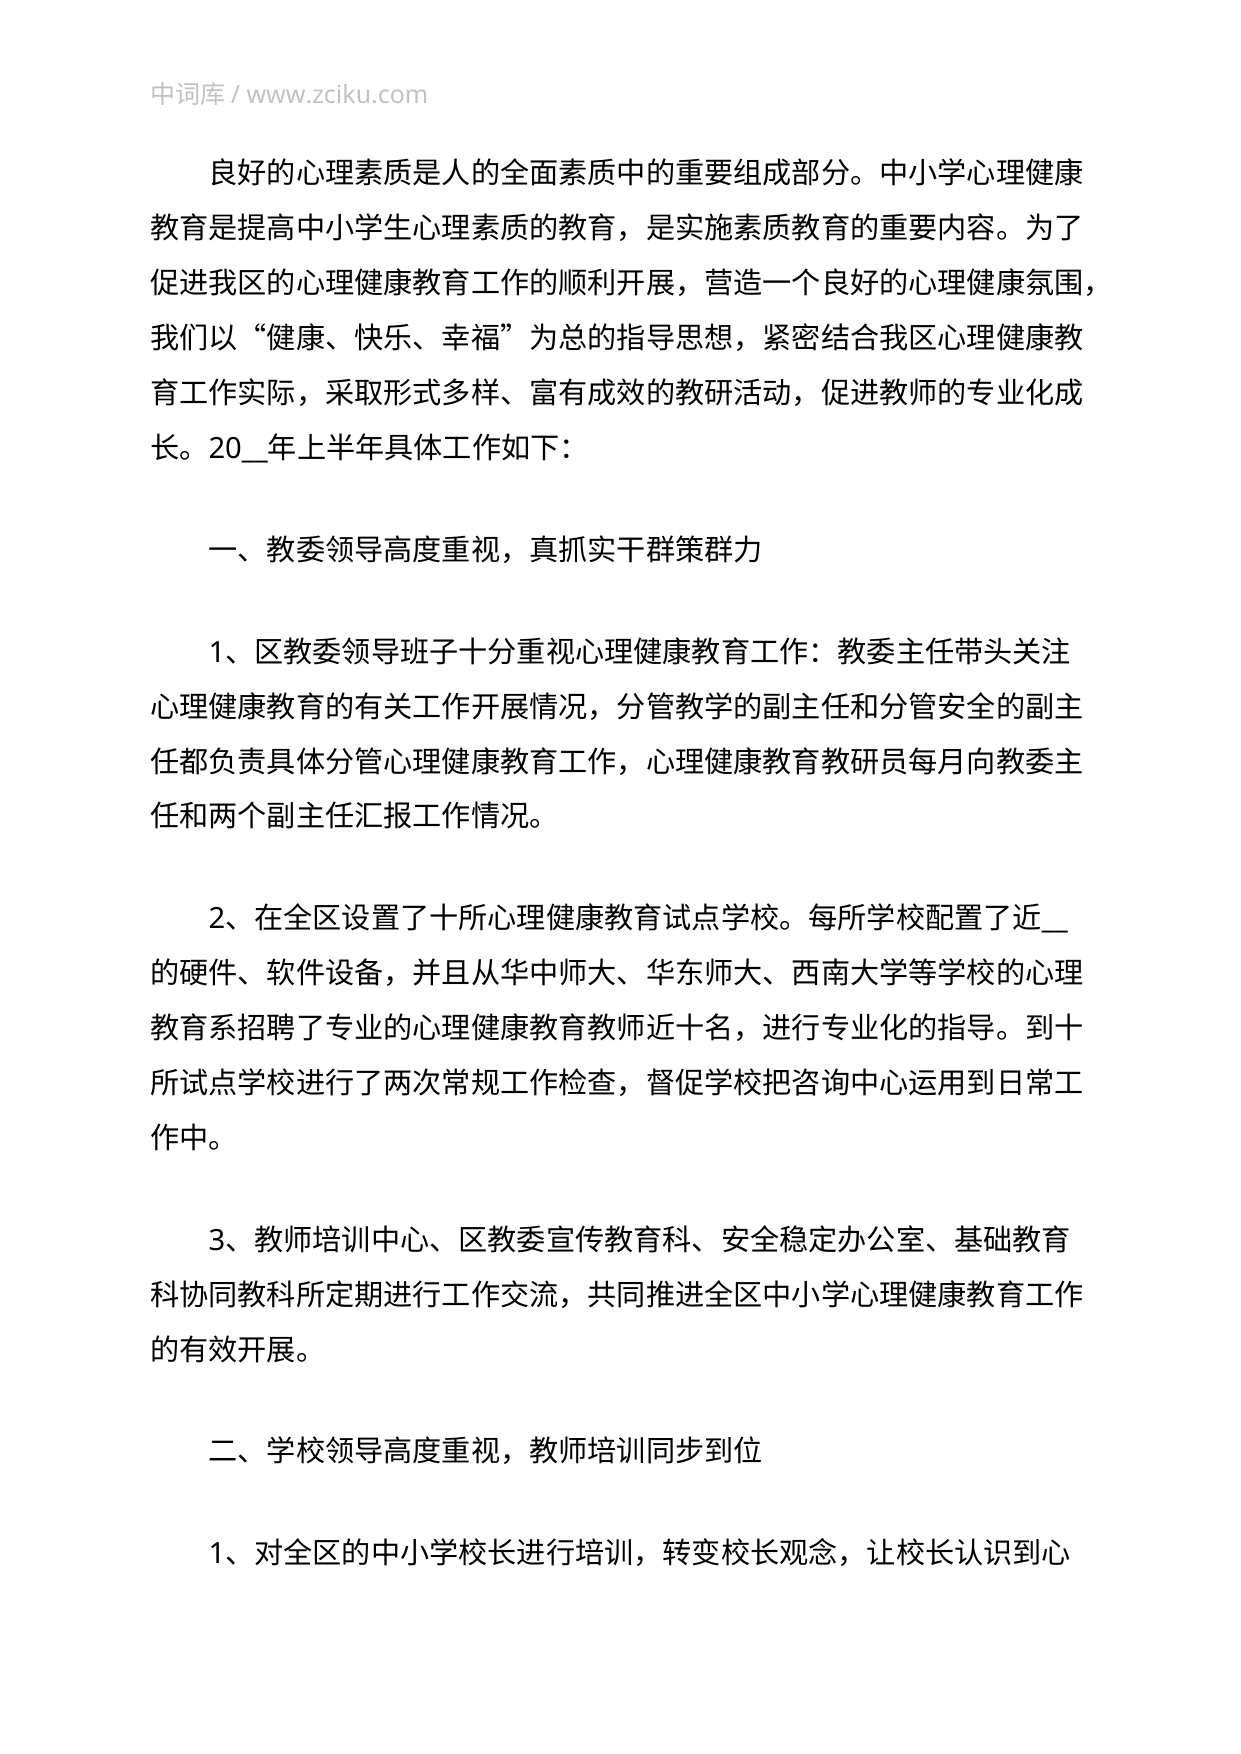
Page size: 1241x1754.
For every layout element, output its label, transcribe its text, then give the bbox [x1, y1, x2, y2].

text 二、学校领导高度重视，教师培训同步到位 [150, 1428, 1090, 1470]
text 3、教师培训中心、区教委宣传教育科、安全稳定办公室、基础教育科协同教科所定期进行工作交流，共同推进全区中小学心理健康教育工作的有效开展。 [150, 1216, 1090, 1368]
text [150, 1530, 1090, 1572]
text 1、区教委领导班子十分重视心理健康教育工作：教委主任带头关注心理健康教育的有关工作开展情况，分管教学的副主任和分管安全的副主任都负责具体分管心理健康教育工作，心理健康教育教研员每月向教委主任和两个副主任汇报工作情况。 [150, 628, 1090, 835]
text 2、在全区设置了十所心理健康教育试点学校。每所学校配置了近__的硬件、软件设备，并且从华中师大、华东师大、西南大学等学校的心理教育系招聘了专业的心理健康教育教师近十名，进行专业化的指导。到十所试点学校进行了两次常规工作检查，督促学校把咨询中心运用到日常工作中。 [150, 895, 1090, 1157]
text 良好的心理素质是人的全面素质中的重要组成部分。中小学心理健康教育是提高中小学生心理素质的教育，是实施素质教育的重要内容。为了促进我区的心理健康教育工作的顺利开展，营造一个良好的心理健康氛围，我们以“健康、快乐、幸福”为总的指导思想，紧密结合我区心理健康教育工作实际，采取形式多样、富有成效的教研活动，促进教师的专业化成长。20__年上半年具体工作如下： [150, 150, 1090, 467]
text 一、教委领导高度重视，真抓实干群策群力 [150, 526, 1090, 569]
